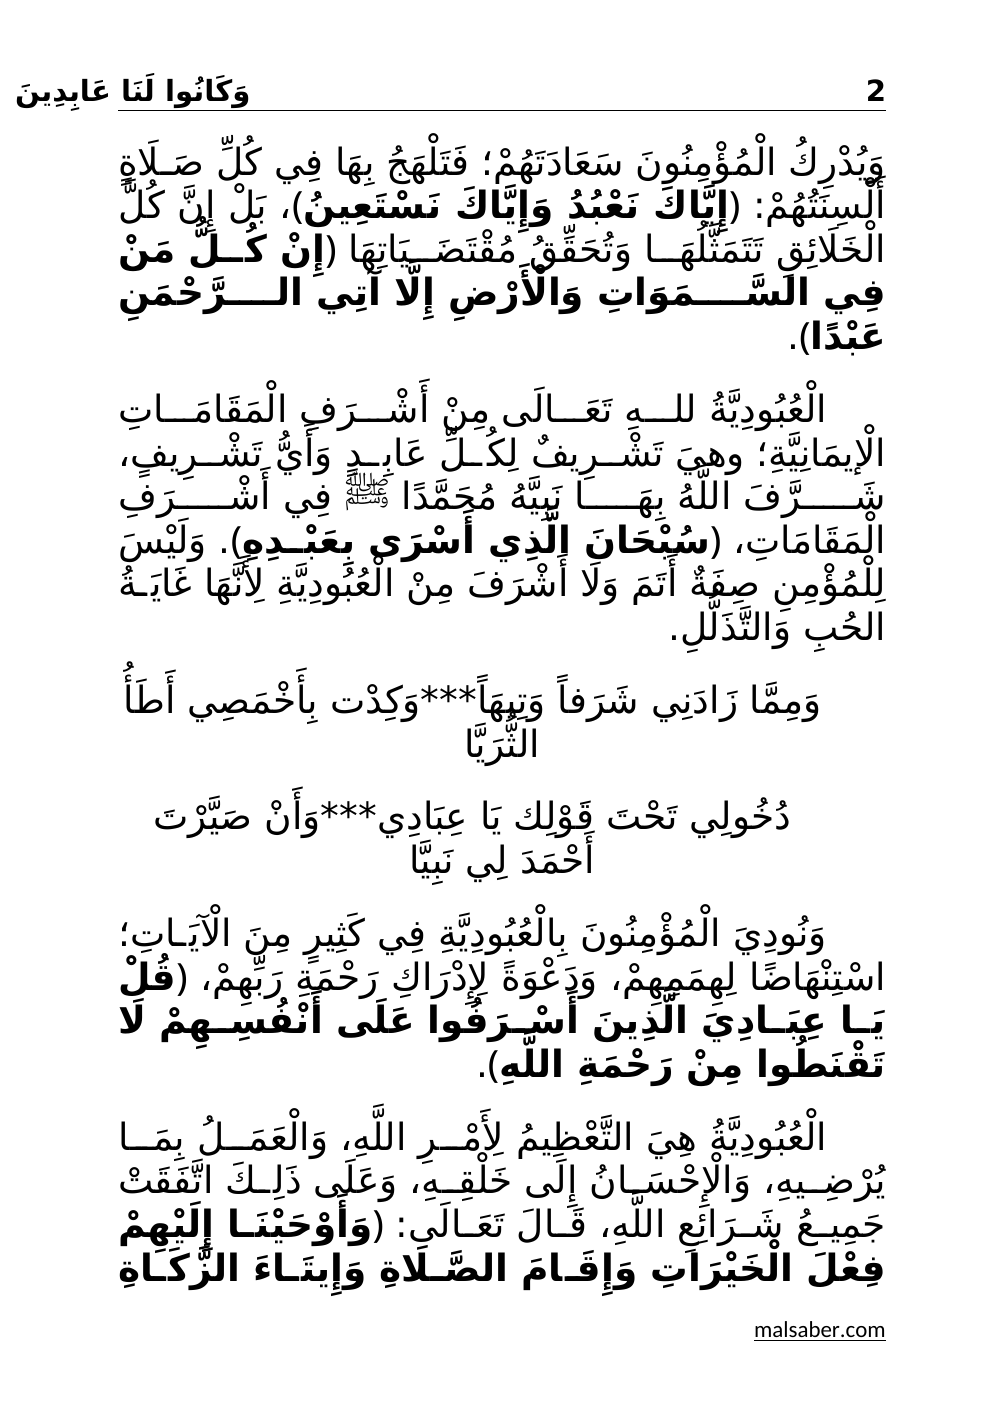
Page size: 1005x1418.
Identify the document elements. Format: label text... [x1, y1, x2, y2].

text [118, 140, 886, 358]
text الْعُبُودِيَّةُ للهِ تَعَالَى مِنْ أَشْرَفِ الْمَقَامَاتِ الْإيمَانِيَّةِ؛ وهيَ تَشْرِيفٌ لِكُلِّ عَابِدٍ وَأَيُّ تَشْرِيفٍ، شَرَّفَ اللَّهُ بِهَا نَبِيَّهُ مُحَمَّدًا ﷺ فِي أَشْرَفِ الْمَقَامَاتِ، ﴿‌سُبْحَانَ الَّذِي أَسْرَى بِعَبْدِهِ﴾. وَلَيْسَ لِلْمُؤْمِنِ صِفَةٌ أَتَمَ وَلَا أَشْرَفَ مِنْ الْعُبُودِيَّةِ لِأَنَّهَا غَايَةُ الحُبِ وَالتَّذَلُّلِ. [118, 387, 886, 649]
text وَمِمَّا زَادَنِي شَرَفاً وَتِيهَاً***وَكِدْت بِأَخْمَصِي أَطَأُ الثُّرَيَّا [118, 678, 886, 766]
text دُخُولِي تَحْتَ قَوْلِك يَا عِبَادِي***وَأَنْ صَيَّرْتَ أَحْمَدَ لِي نَبِيَّا [118, 795, 886, 882]
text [118, 1115, 886, 1290]
text وَنُودِيَ الْمُؤْمِنُونَ بِالْعُبُودِيَّةِ فِي كَثِيرٍ مِنَ الْآيَاتِ؛ اسْتِنْهَاضًا لِهِمَمِهِمْ، وَدَعْوَةً لِإِدْرَاكِ رَحْمَةِ رَبِّهِمْ، ﴿قُلْ يَا عِبَادِيَ الَّذِينَ أَسْرَفُوا عَلَى أَنْفُسِهِمْ لَا تَقْنَطُوا ‌مِنْ ‌رَحْمَةِ ‌اللَّهِ﴾. [118, 911, 886, 1086]
